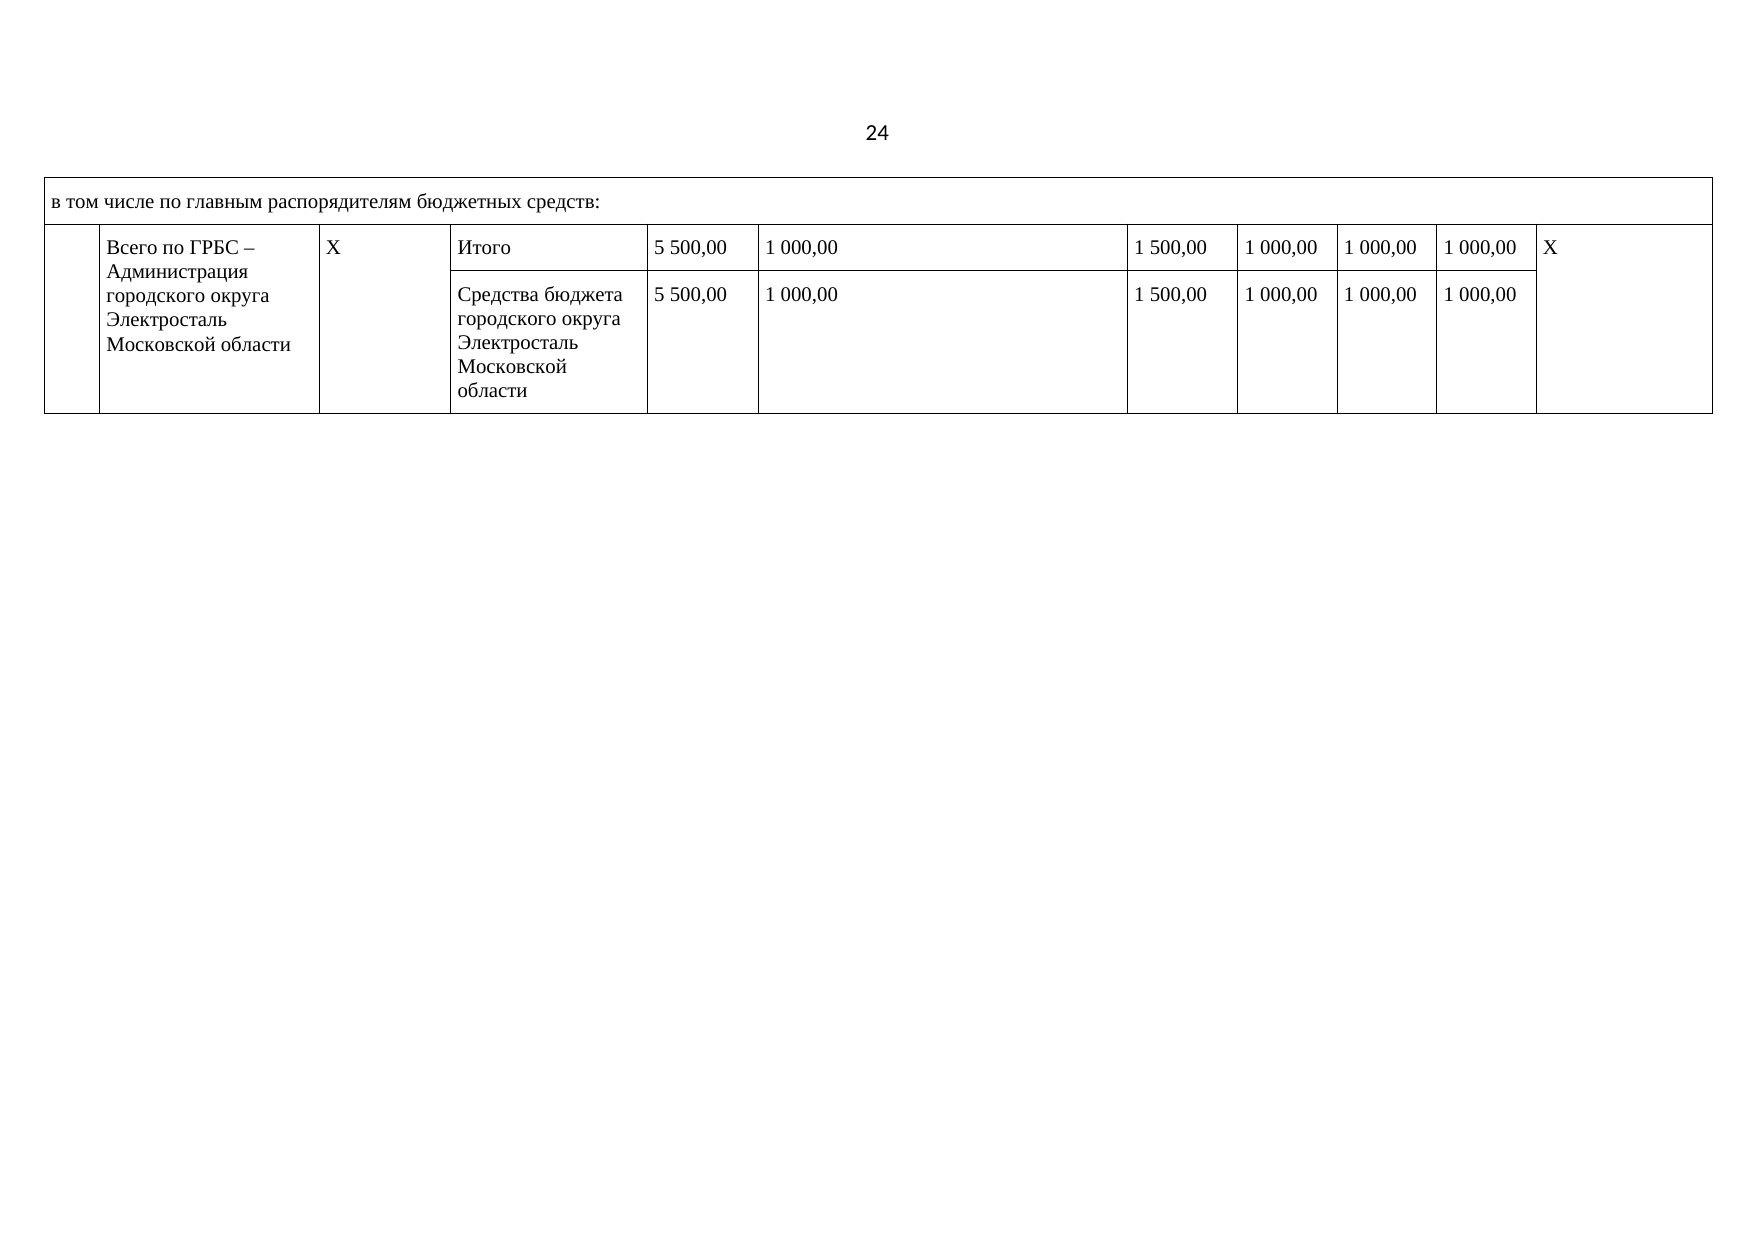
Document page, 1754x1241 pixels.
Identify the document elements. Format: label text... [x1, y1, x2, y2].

table_cell 5 500,00 [648, 271, 758, 412]
table_cell 1 000,00 [1238, 225, 1337, 270]
table_cell X [320, 225, 450, 412]
table_cell 1 000,00 [1437, 225, 1536, 270]
table_cell [45, 225, 99, 412]
table_cell 1 500,00 [1128, 225, 1237, 270]
table_cell X [1537, 225, 1712, 412]
table_cell 1 000,00 [1338, 225, 1436, 270]
table_cell 1 000,00 [759, 225, 1127, 270]
table_cell 1 500,00 [1128, 271, 1237, 412]
table_cell Итого [451, 225, 647, 270]
table_cell 5 500,00 [648, 225, 758, 270]
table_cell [451, 271, 647, 412]
table_cell 1 000,00 [1437, 271, 1536, 412]
table_cell 1 000,00 [1338, 271, 1436, 412]
table_cell 1 000,00 [759, 271, 1127, 412]
table_cell в том числе по главным распорядителям бюджетных средств: [45, 178, 1712, 223]
table_cell 1 000,00 [1238, 271, 1337, 412]
table_cell Всего по ГРБС – Администрация городского округа Электросталь Московской области [100, 225, 319, 412]
